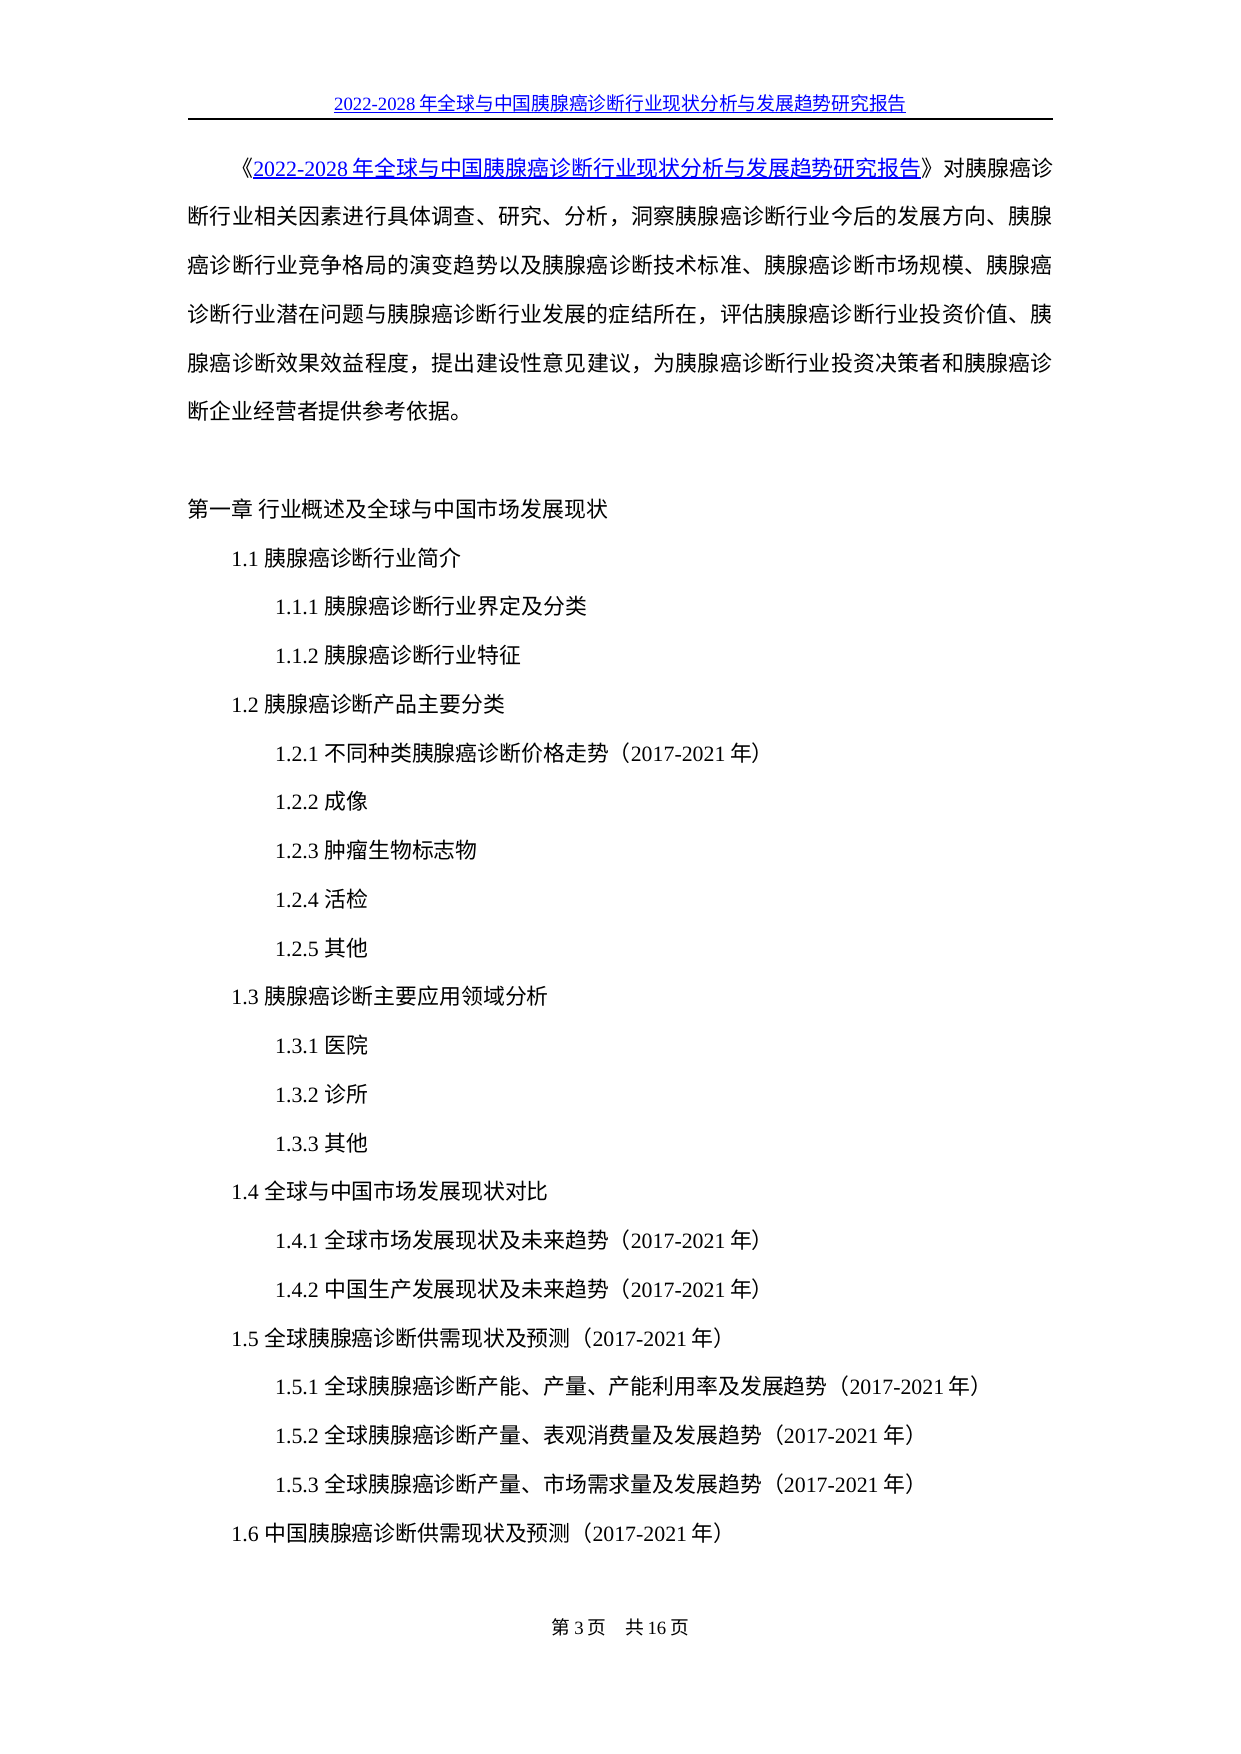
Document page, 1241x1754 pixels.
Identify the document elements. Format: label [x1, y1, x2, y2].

text [187, 150, 1053, 1548]
